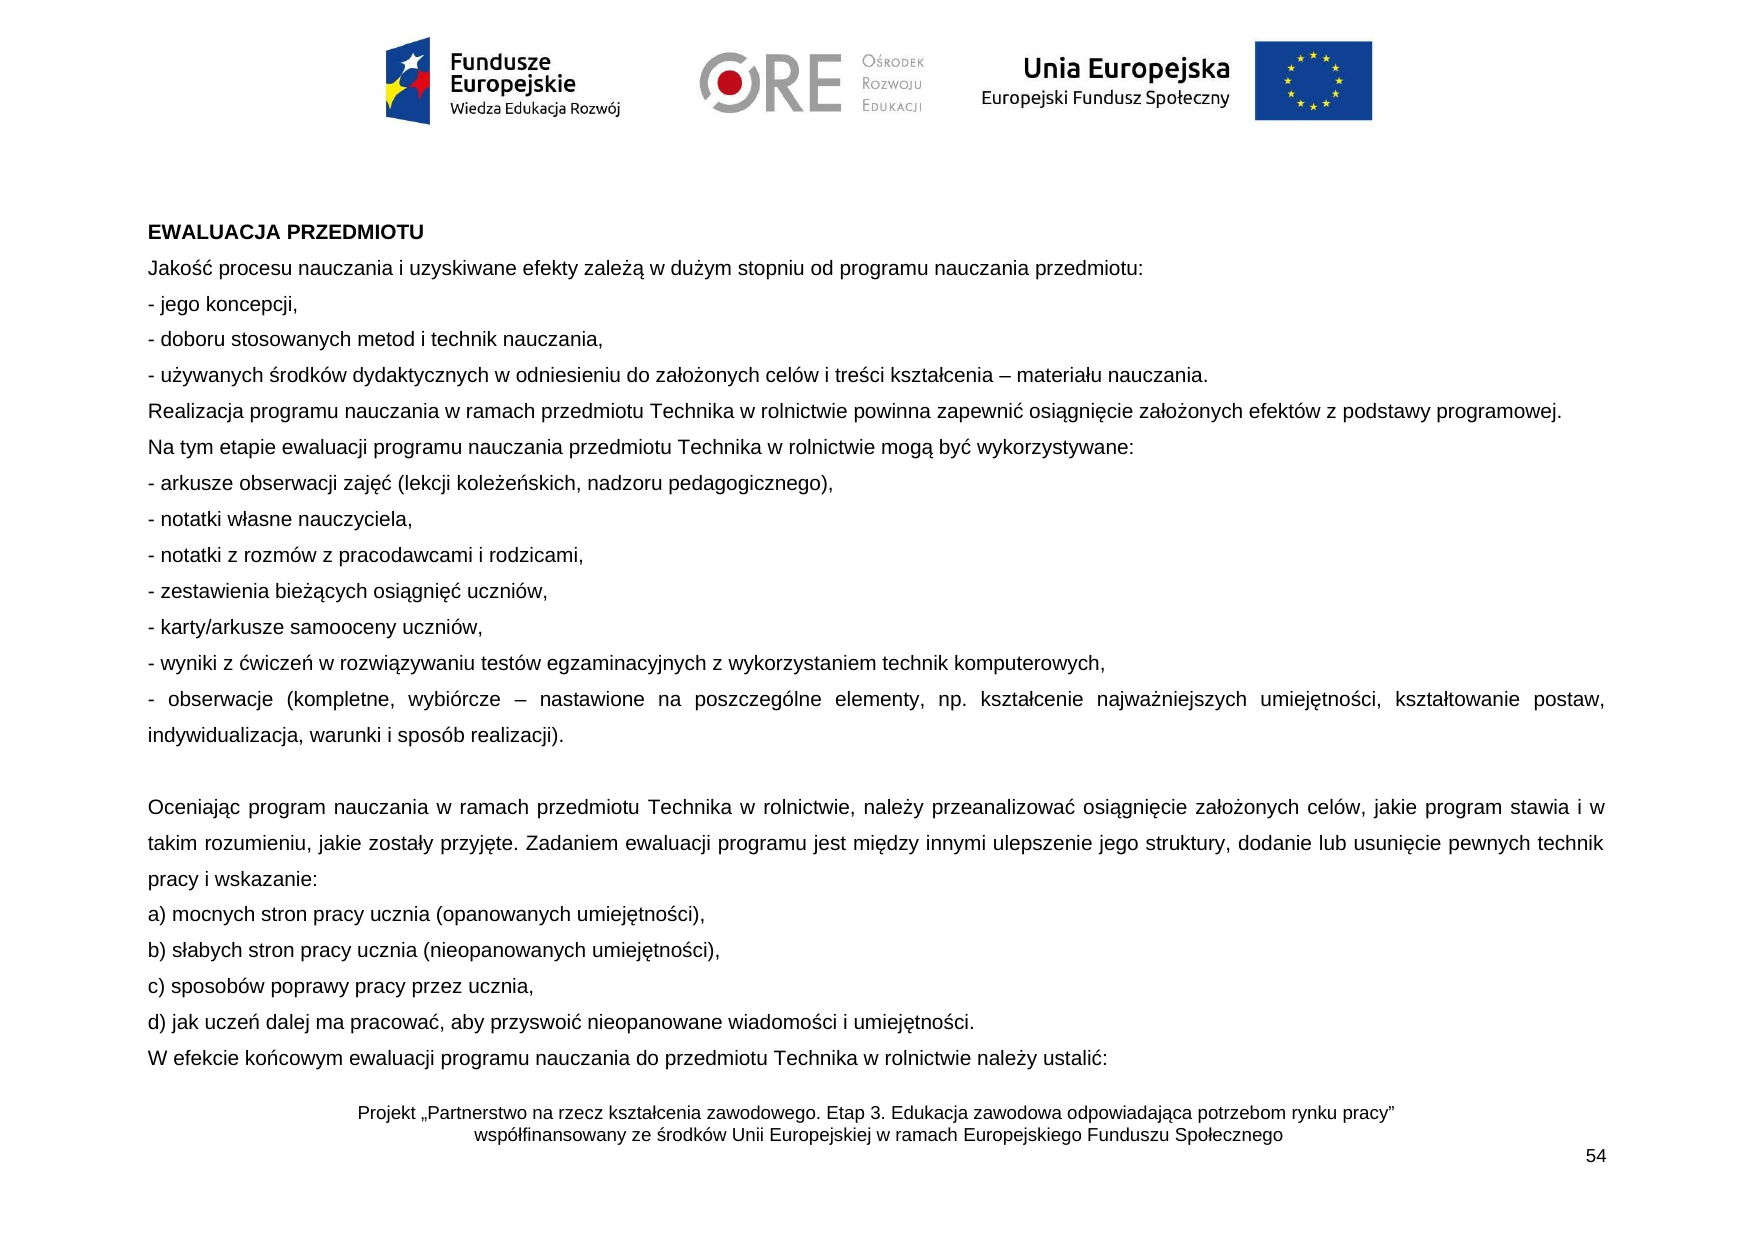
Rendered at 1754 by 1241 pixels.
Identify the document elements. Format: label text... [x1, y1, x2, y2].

text b) słabych stron pracy ucznia (nieopanowanych umiejętności), [148, 938, 1606, 962]
text - doboru stosowanych metod i technik nauczania, [148, 327, 1606, 351]
text a) mocnych stron pracy ucznia (opanowanych umiejętności), [148, 902, 1606, 926]
text d) jak uczeń dalej ma pracować, aby przyswoić nieopanowane wiadomości i umiejętności. [148, 1010, 1606, 1034]
text EWALUACJA PRZEDMIOTU [148, 219, 1606, 243]
text - jego koncepcji, [148, 291, 1606, 315]
text W efekcie końcowym ewaluacji programu nauczania do przedmiotu Technika w rolnictwie należy ustalić: [148, 1046, 1606, 1070]
text Oceniając program nauczania w ramach przedmiotu Technika w rolnictwie, należy przeanalizować osiągnięcie założonych celów, jakie program stawia i w takim rozumieniu, jakie zostały przyjęte. Zadaniem ewaluacji programu jest między innymi ulepszenie jego struktury, dodanie lub usunięcie pewnych technik pracy i wskazanie: [148, 794, 1606, 890]
text - notatki z rozmów z pracodawcami i rodzicami, [148, 543, 1606, 567]
text - karty/arkusze samooceny uczniów, [148, 615, 1606, 639]
text Realizacja programu nauczania w ramach przedmiotu Technika w rolnictwie powinna zapewnić osiągnięcie założonych efektów z podstawy programowej. [148, 399, 1606, 423]
text - zestawienia bieżących osiągnięć uczniów, [148, 579, 1606, 603]
text Jakość procesu nauczania i uzyskiwane efekty zależą w dużym stopniu od programu nauczania przedmiotu: [148, 255, 1606, 279]
text - używanych środków dydaktycznych w odniesieniu do założonych celów i treści kształcenia – materiału nauczania. [148, 363, 1606, 387]
picture [364, 15, 1399, 146]
text c) sposobów poprawy pracy przez ucznia, [148, 974, 1606, 998]
text - wyniki z ćwiczeń w rozwiązywaniu testów egzaminacyjnych z wykorzystaniem technik komputerowych, [148, 651, 1606, 675]
text - obserwacje (kompletne, wybiórcze – nastawione na poszczególne elementy, np. kształcenie najważniejszych umiejętności, kształtowanie postaw, indywidualizacja, warunki i sposób realizacji). [148, 687, 1606, 747]
text - arkusze obserwacji zajęć (lekcji koleżeńskich, nadzoru pedagogicznego), [148, 471, 1606, 495]
text Na tym etapie ewaluacji programu nauczania przedmiotu Technika w rolnictwie mogą być wykorzystywane: [148, 435, 1606, 459]
text - notatki własne nauczyciela, [148, 507, 1606, 531]
